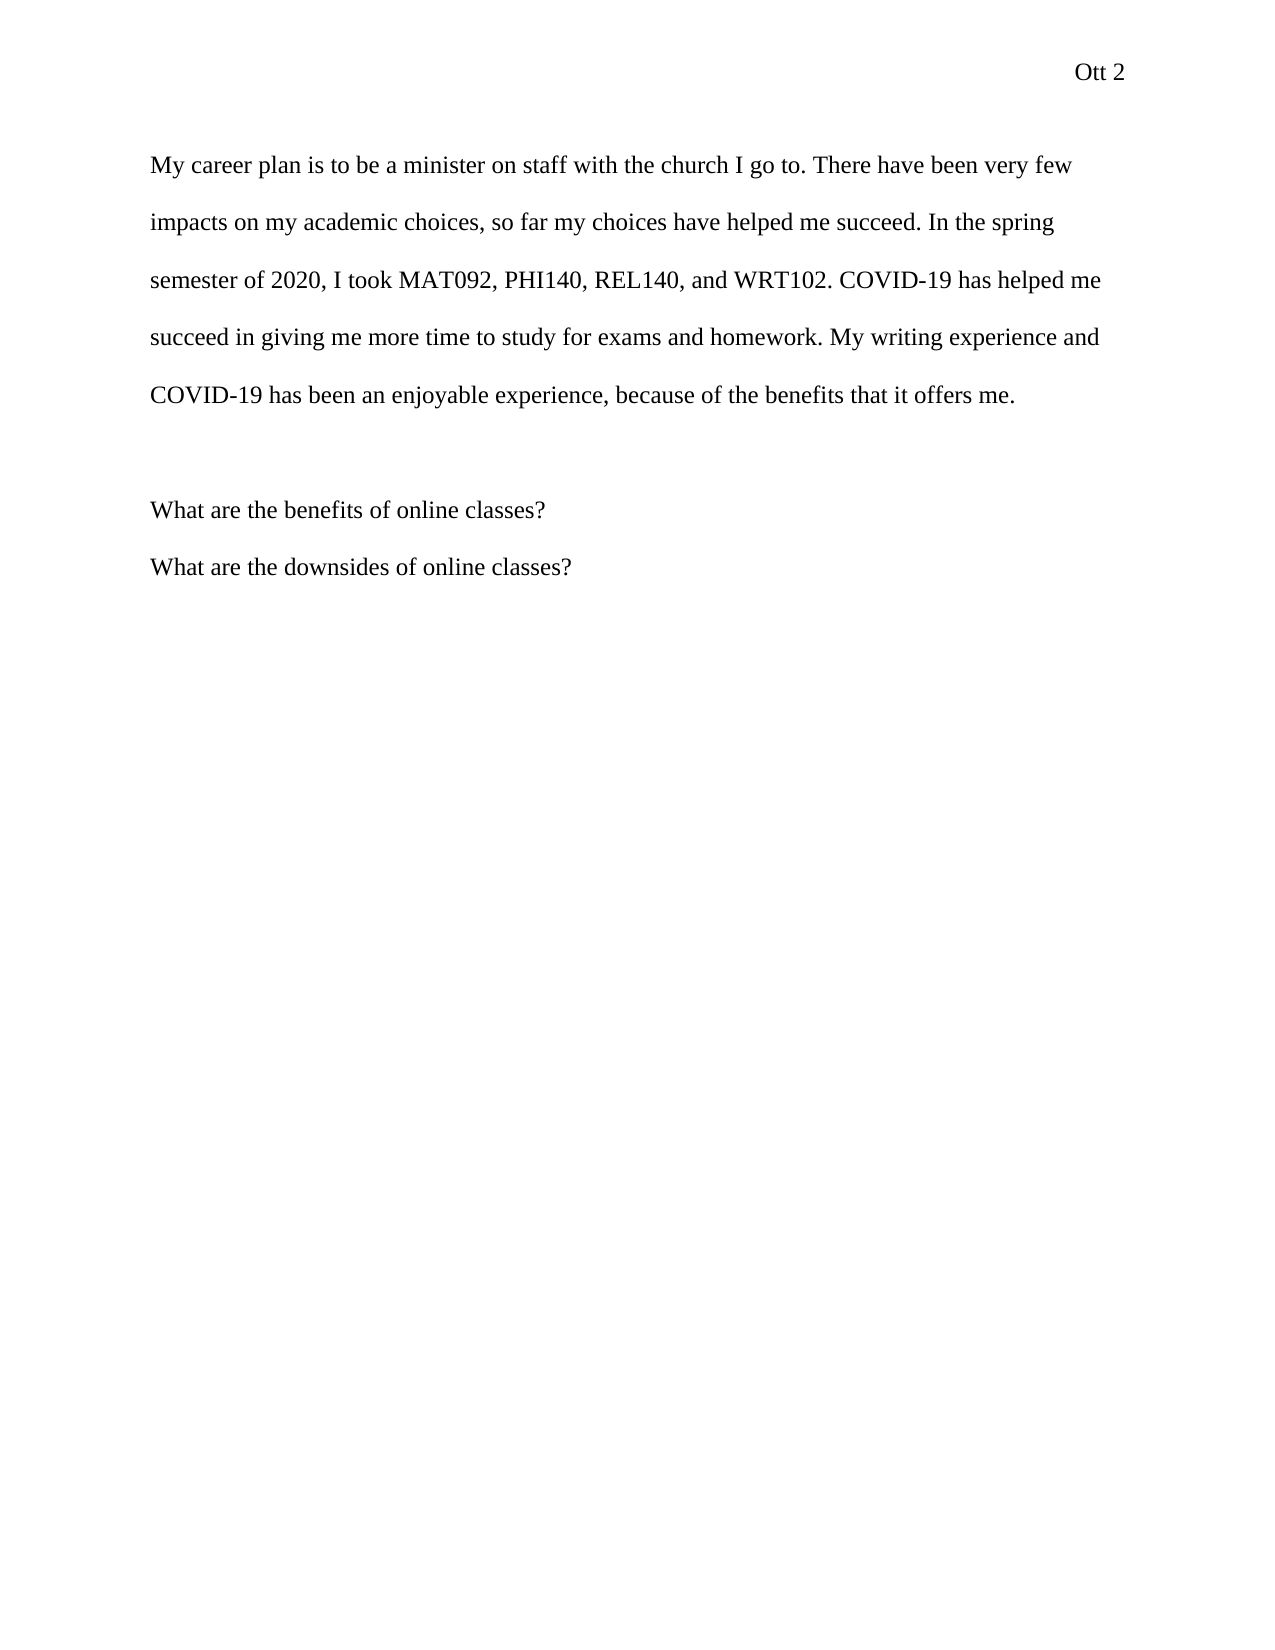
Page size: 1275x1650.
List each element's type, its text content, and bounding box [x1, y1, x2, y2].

text What are the benefits of online classes? [150, 495, 1125, 524]
text What are the downsides of online classes? [150, 552, 1125, 581]
text My career plan is to be a minister on staff with the church I go to. There have been very few impacts on my academic choices, so far my choices have helped me succeed. In the spring semester of 2020, I took MAT092, PHI140, REL140, and WRT102. COVID-19 has helped me succeed in giving me more time to study for exams and homework. My writing experience and COVID-19 has been an enjoyable experience, because of the benefits that it offers me. [150, 150, 1125, 409]
